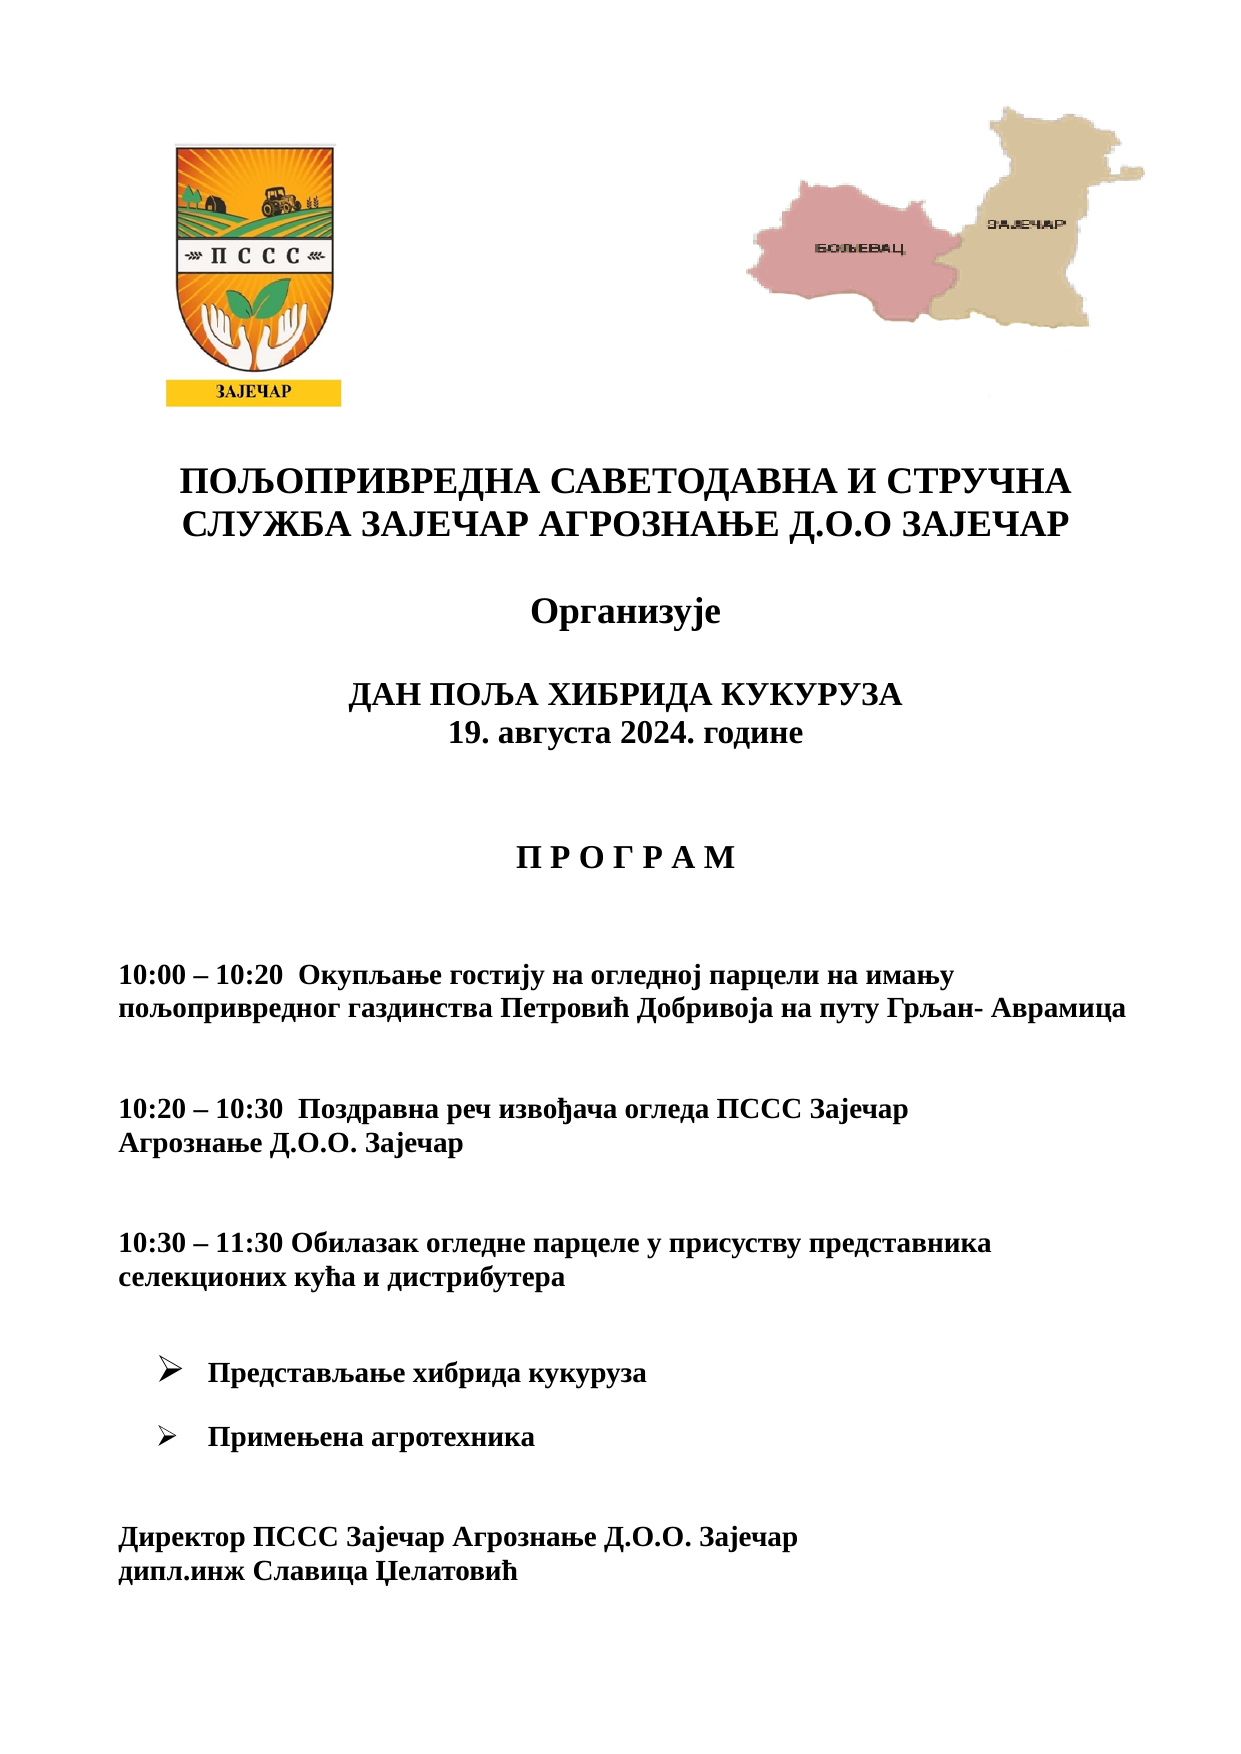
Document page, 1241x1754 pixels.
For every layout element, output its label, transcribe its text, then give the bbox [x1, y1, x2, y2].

text 19. августа 2024. године [118, 713, 1133, 751]
text ДАН ПОЉА ХИБРИДА КУКУРУЗА [118, 674, 1133, 713]
text 10:00 – 10:20 Окупљање гостију на огледној парцели на имању пољопривредног газдинства Петровић Добривоја на путу Грљан- Аврамица [118, 957, 1133, 1024]
list Примењена агротехника [156, 1419, 1133, 1452]
text дипл.инж Славица Џелатовић [118, 1553, 1133, 1587]
text П Р О Г Р А М [118, 837, 1133, 876]
text 10:20 – 10:30 Поздравна реч извођача огледа ПССС Зајечар Агрознање Д.О.О. Зајечар [118, 1091, 1133, 1158]
text Организује [118, 588, 1133, 631]
text 10:30 – 11:30 Обилазак огледне парцеле у присуству представника селекционих кућа и дистрибутера [118, 1225, 1133, 1292]
text ПОЉОПРИВРЕДНА САВЕТОДАВНА И СТРУЧНА СЛУЖБА ЗАЈЕЧАР АГРОЗНАЊЕ Д.О.О ЗАЈЕЧАР [118, 459, 1133, 545]
picture [118, 118, 395, 416]
picture [715, 48, 1179, 433]
list Представљање хибрида кукуруза [156, 1355, 1133, 1390]
text Директор ПССС Зајечар Агрознање Д.О.О. Зајечар [118, 1519, 1133, 1553]
